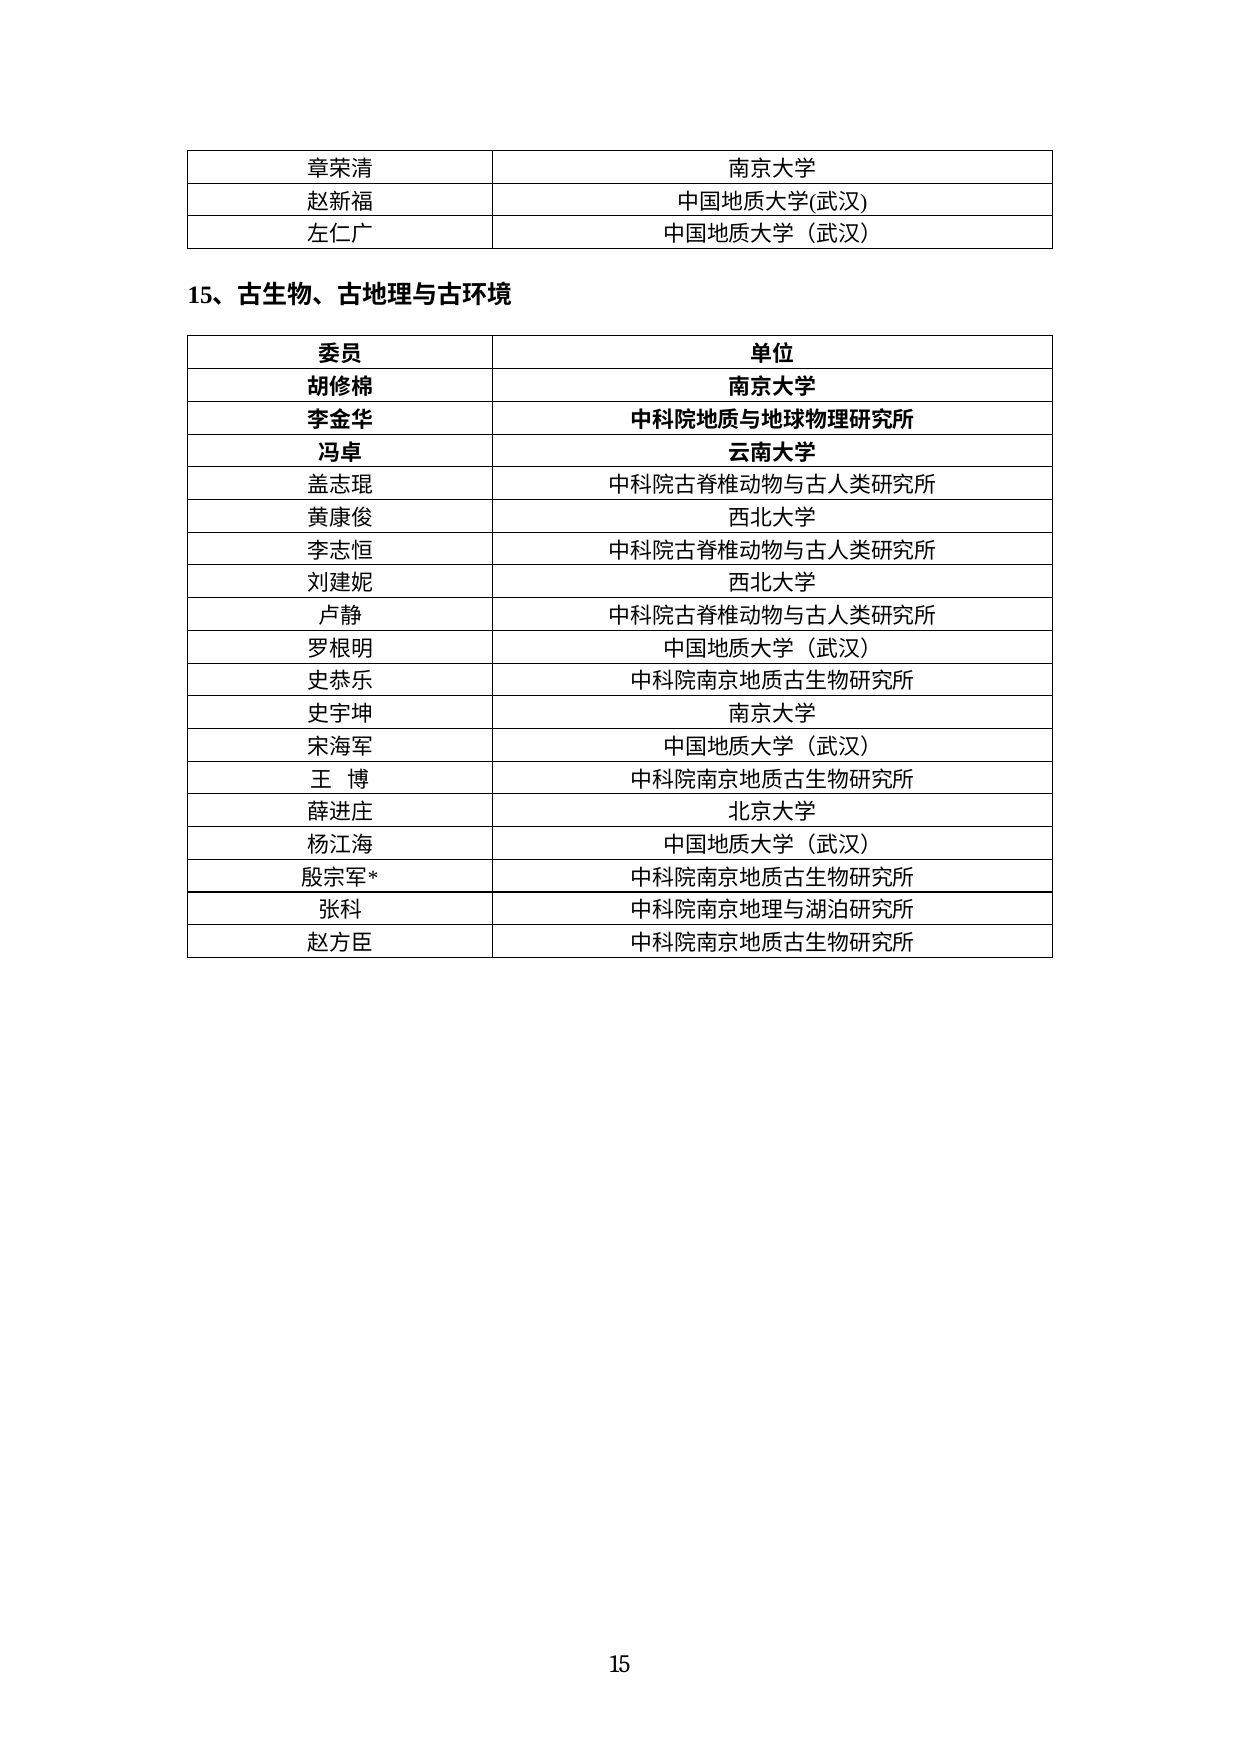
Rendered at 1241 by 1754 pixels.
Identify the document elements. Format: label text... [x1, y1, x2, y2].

table_cell 中国地质大学（武汉） [493, 216, 1052, 248]
table_cell 罗根明 [188, 631, 492, 662]
table_cell 盖志琨 [188, 467, 492, 499]
table_cell 中科院古脊椎动物与古人类研究所 [493, 598, 1052, 630]
table_cell 中科院南京地质古生物研究所 [493, 860, 1052, 891]
table_cell 李金华 [188, 402, 492, 433]
table_cell 中科院南京地质古生物研究所 [493, 925, 1052, 957]
table_cell 中科院地质与地球物理研究所 [493, 402, 1052, 433]
table_cell 中国地质大学（武汉） [493, 631, 1052, 662]
table_cell 赵新福 [188, 184, 492, 215]
table_cell 薛进庄 [188, 794, 492, 826]
table_cell 黄康俊 [188, 500, 492, 532]
table_cell 云南大学 [493, 435, 1052, 466]
table_cell 中科院南京地理与湖泊研究所 [493, 893, 1052, 924]
table_cell 杨江海 [188, 827, 492, 859]
table_cell 西北大学 [493, 565, 1052, 597]
table_cell 南京大学 [493, 696, 1052, 728]
table_cell 中科院古脊椎动物与古人类研究所 [493, 533, 1052, 564]
table_cell 王 博 [188, 762, 492, 793]
table_cell 中国地质大学（武汉） [493, 729, 1052, 761]
table_cell 史宇坤 [188, 696, 492, 728]
table_cell 左仁广 [188, 216, 492, 248]
table_cell 李志恒 [188, 533, 492, 564]
table_cell 中科院古脊椎动物与古人类研究所 [493, 467, 1052, 499]
table_cell 赵方臣 [188, 925, 492, 957]
table_cell 卢静 [188, 598, 492, 630]
table_cell 张科 [188, 893, 492, 924]
table_cell 殷宗军* [188, 860, 492, 891]
table_cell 南京大学 [493, 151, 1052, 183]
table_header 单位 [493, 336, 1052, 368]
table_cell 中科院南京地质古生物研究所 [493, 762, 1052, 793]
table_cell 史恭乐 [188, 664, 492, 695]
table_cell 北京大学 [493, 794, 1052, 826]
table_cell 南京大学 [493, 369, 1052, 401]
table_cell 宋海军 [188, 729, 492, 761]
table_header 委员 [188, 336, 492, 368]
table_cell 中国地质大学(武汉) [493, 184, 1052, 215]
table_cell 冯卓 [188, 435, 492, 466]
table_cell 中科院南京地质古生物研究所 [493, 664, 1052, 695]
table_cell 刘建妮 [188, 565, 492, 597]
subtitle 15、古生物、古地理与古环境 [187, 274, 1053, 310]
table_cell 胡修棉 [188, 369, 492, 401]
table_cell 章荣清 [188, 151, 492, 183]
table_cell 中国地质大学（武汉） [493, 827, 1052, 859]
table_cell 西北大学 [493, 500, 1052, 532]
